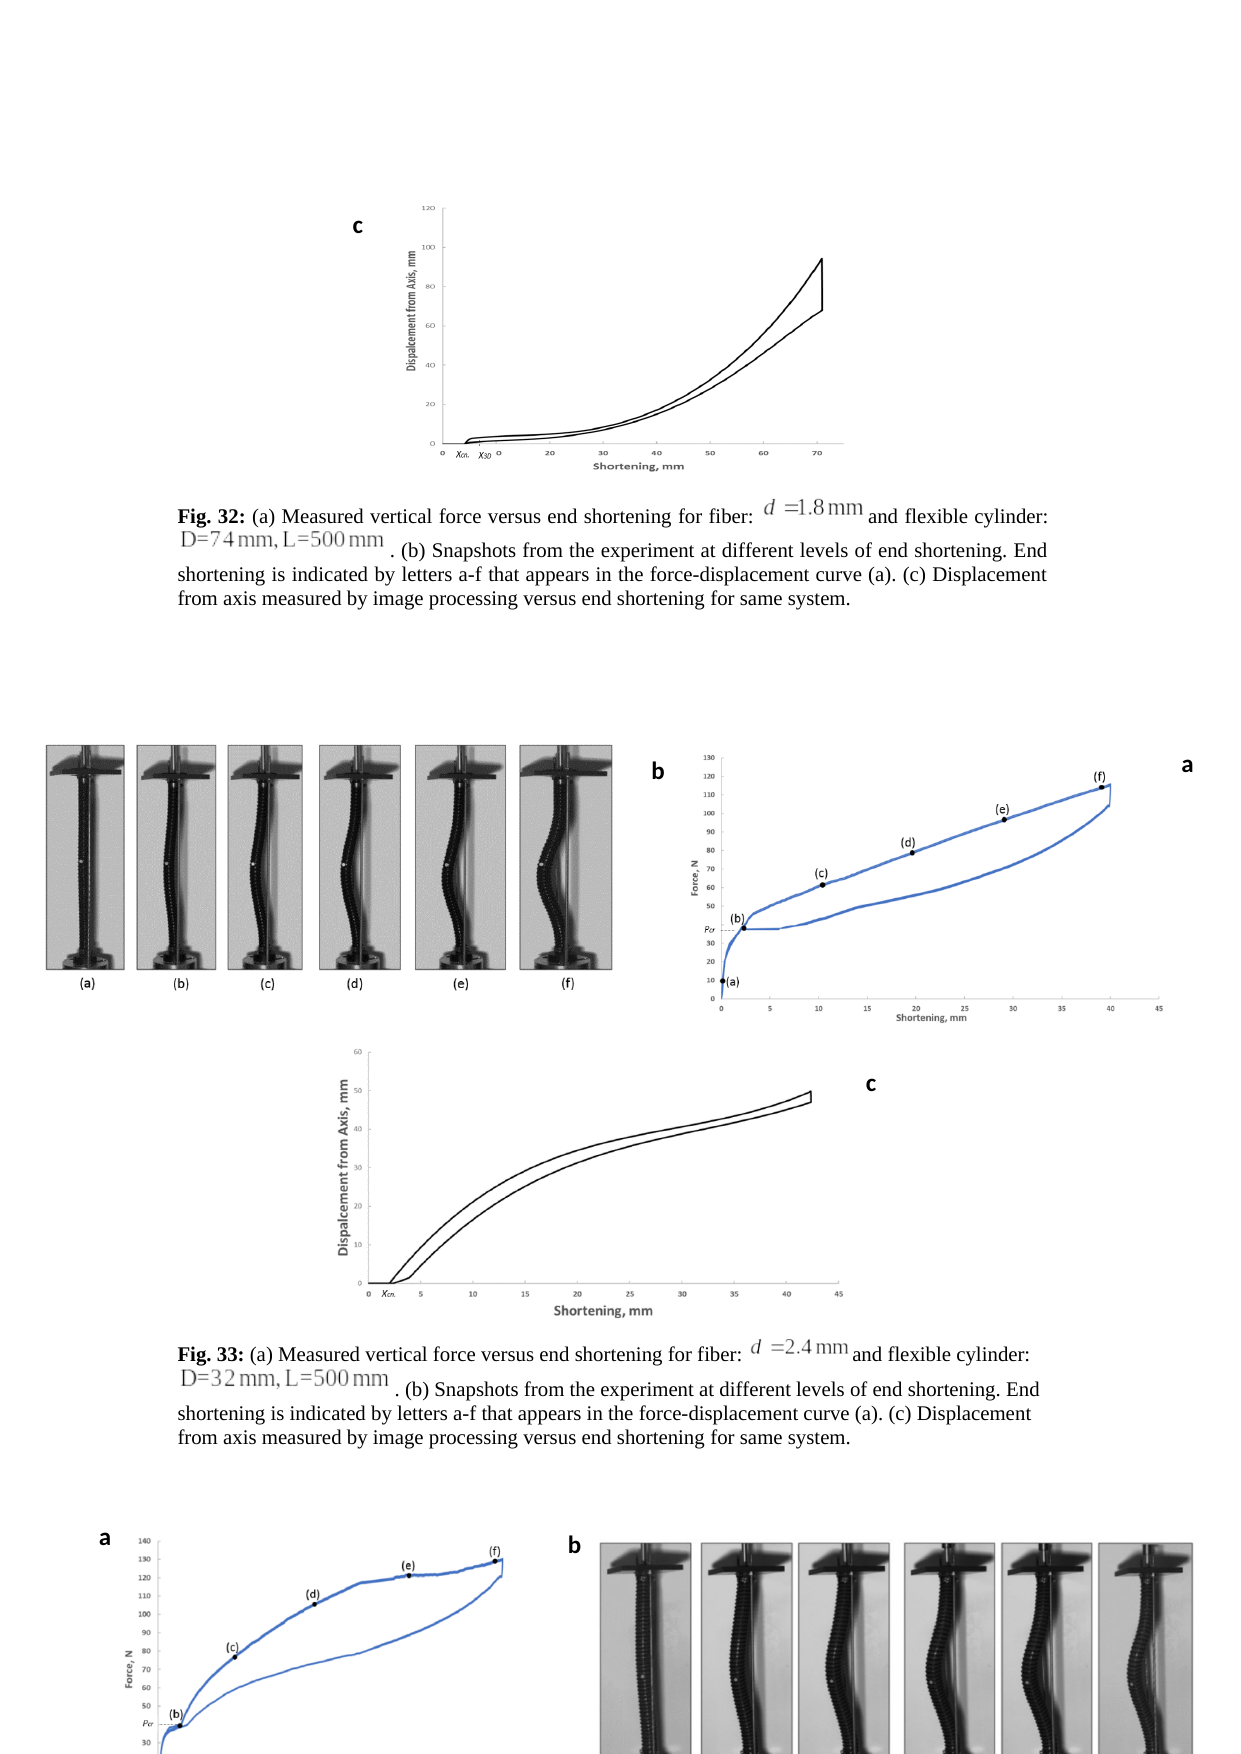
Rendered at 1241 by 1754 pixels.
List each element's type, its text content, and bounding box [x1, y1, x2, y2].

picture [322, 1045, 846, 1324]
picture [42, 735, 615, 996]
picture [592, 1533, 1200, 1754]
picture [106, 1533, 550, 1754]
picture [676, 749, 1166, 1026]
picture [388, 200, 858, 477]
